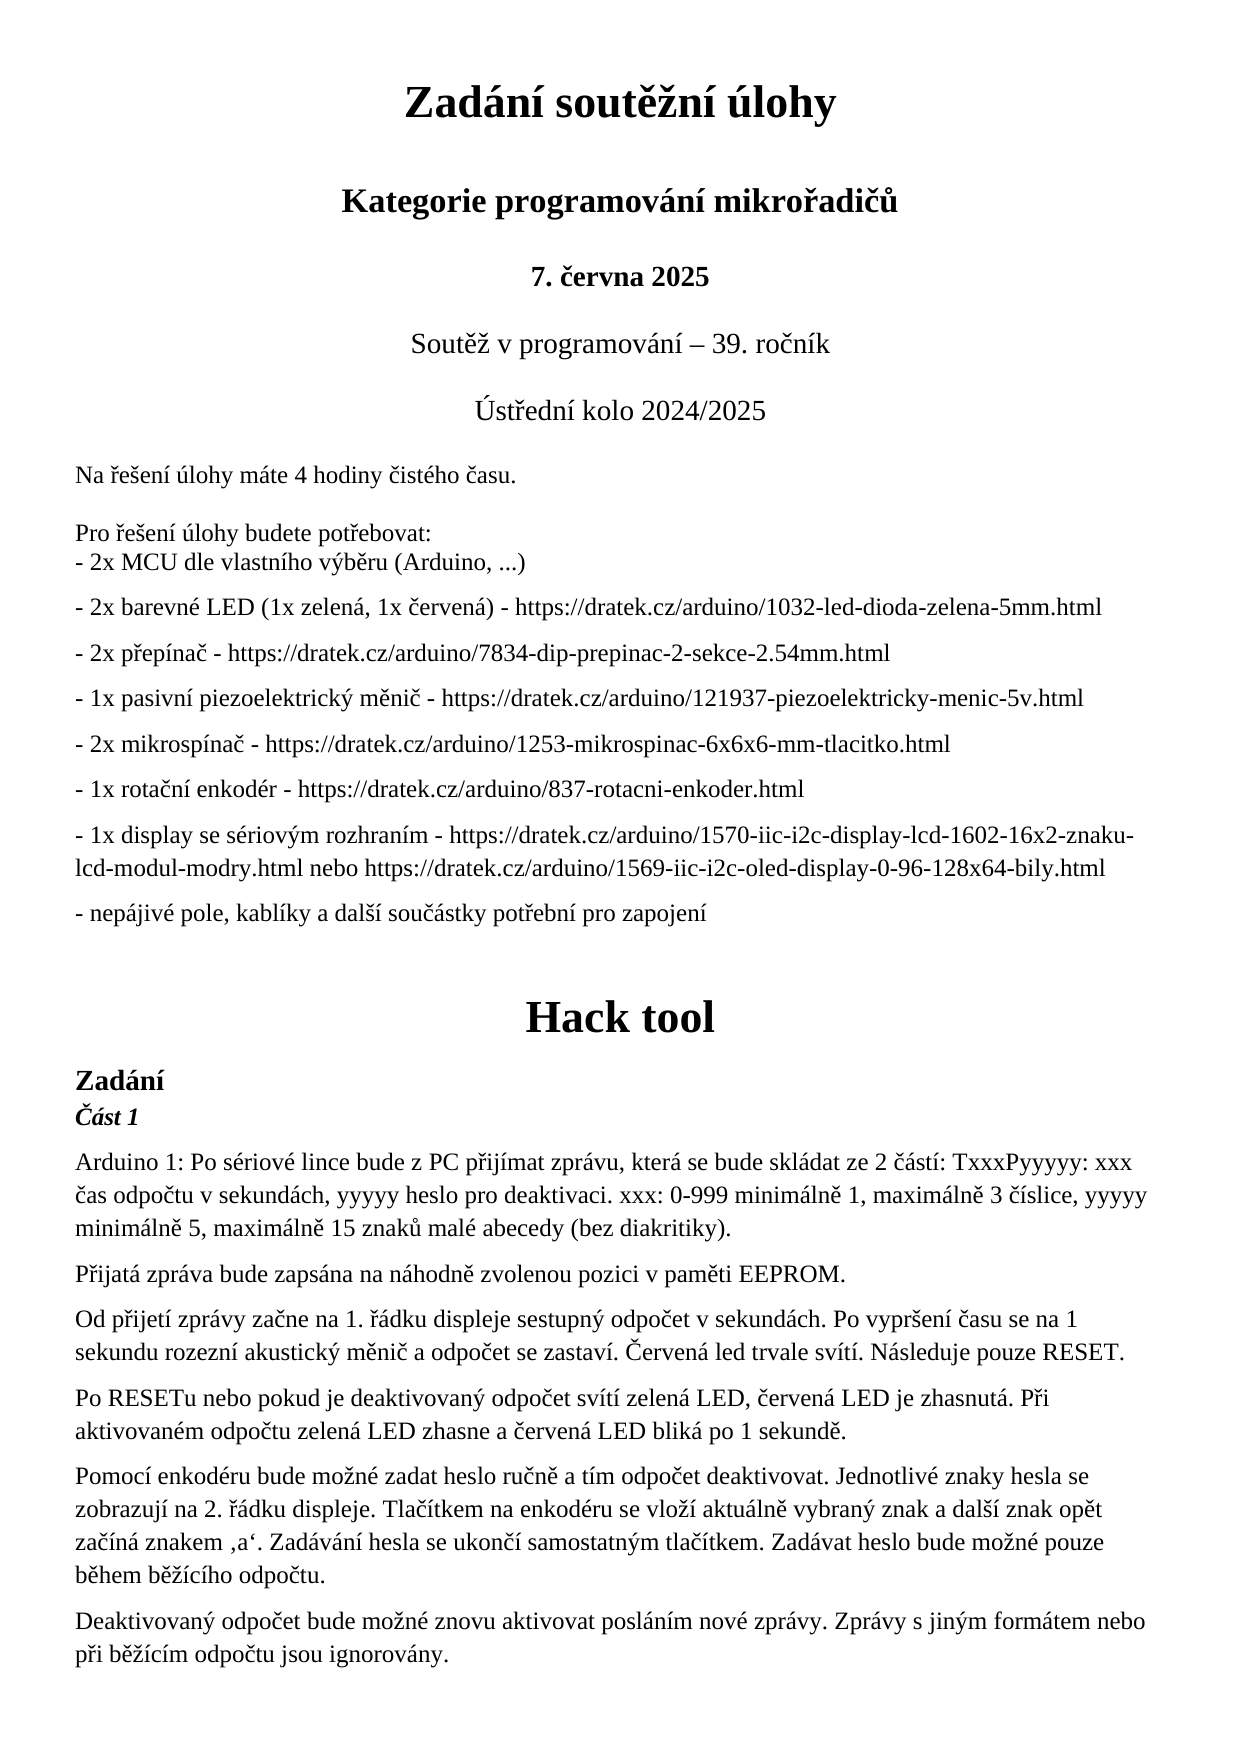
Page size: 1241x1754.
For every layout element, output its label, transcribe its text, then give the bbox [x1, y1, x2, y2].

text Ústřední kolo 2024/2025 [75, 393, 1165, 427]
text Část 1 [75, 1102, 1165, 1130]
text Od přijetí zprávy začne na 1. řádku displeje sestupný odpočet v sekundách. Po vypršení času se na 1 sekundu rozezní akustický měnič a odpočet se zastaví. Červená led trvale svítí. Následuje pouze RESET. [75, 1304, 1165, 1366]
text - 1x display se sériovým rozhraním - https://dratek.cz/arduino/1570-iic-i2c-display-lcd-1602-16x2-znaku-lcd-modul-modry.html nebo https://dratek.cz/arduino/1569-iic-i2c-oled-display-0-96-128x64-bily.html [75, 820, 1165, 882]
text - 2x mikrospínač - https://dratek.cz/arduino/1253-mikrospinac-6x6x6-mm-tlacitko.html [75, 729, 1165, 758]
text - 2x přepínač - https://dratek.cz/arduino/7834-dip-prepinac-2-sekce-2.54mm.html [75, 638, 1165, 667]
text Hack tool [75, 989, 1165, 1042]
text - 2x barevné LED (1x zelená, 1x červená) - https://dratek.cz/arduino/1032-led-dioda-zelena-5mm.html [75, 592, 1165, 621]
text - 1x rotační enkodér - https://dratek.cz/arduino/837-rotacni-enkoder.html [75, 774, 1165, 803]
text Přijatá zpráva bude zapsána na náhodně zvolenou pozici v paměti EEPROM. [75, 1259, 1165, 1287]
text Zadání soutěžní úlohy [75, 75, 1165, 128]
text - nepájivé pole, kablíky a další součástky potřební pro zapojení [75, 898, 1165, 927]
text Arduino 1: Po sériové lince bude z PC přijímat zprávu, která se bude skládat ze 2 částí: TxxxPyyyyy: xxx čas odpočtu v sekundách, yyyyy heslo pro deaktivaci. xxx: 0-999 minimálně 1, maximálně 3 číslice, yyyyy minimálně 5, maximálně 15 znaků malé abecedy (bez diakritiky). [75, 1147, 1165, 1242]
text 7. června 2025 [75, 259, 1165, 293]
text Deaktivovaný odpočet bude možné znovu aktivovat posláním nové zprávy. Zprávy s jiným formátem nebo při běžícím odpočtu jsou ignorovány. [75, 1606, 1165, 1668]
text Na řešení úlohy máte 4 hodiny čistého času. [75, 461, 1165, 489]
text Soutěž v programování – 39. ročník [75, 326, 1165, 360]
text - 1x pasivní piezoelektrický měnič - https://dratek.cz/arduino/121937-piezoelektricky-menic-5v.html [75, 683, 1165, 712]
text - 2x MCU dle vlastního výběru (Arduino, ...) [75, 547, 1165, 576]
text Kategorie programování mikrořadičů [75, 180, 1165, 220]
text Po RESETu nebo pokud je deaktivovaný odpočet svítí zelená LED, červená LED je zhasnutá. Při aktivovaném odpočtu zelená LED zhasne a červená LED bliká po 1 sekundě. [75, 1383, 1165, 1444]
text Pomocí enkodéru bude možné zadat heslo ručně a tím odpočet deaktivovat. Jednotlivé znaky hesla se zobrazují na 2. řádku displeje. Tlačítkem na enkodéru se vloží aktuálně vybraný znak a další znak opět začíná znakem ‚a‘. Zadávání hesla se ukončí samostatným tlačítkem. Zadávat heslo bude možné pouze během běžícího odpočtu. [75, 1461, 1165, 1589]
subtitle Zadání [75, 1063, 1165, 1097]
text Pro řešení úlohy budete potřebovat: [75, 518, 1165, 547]
